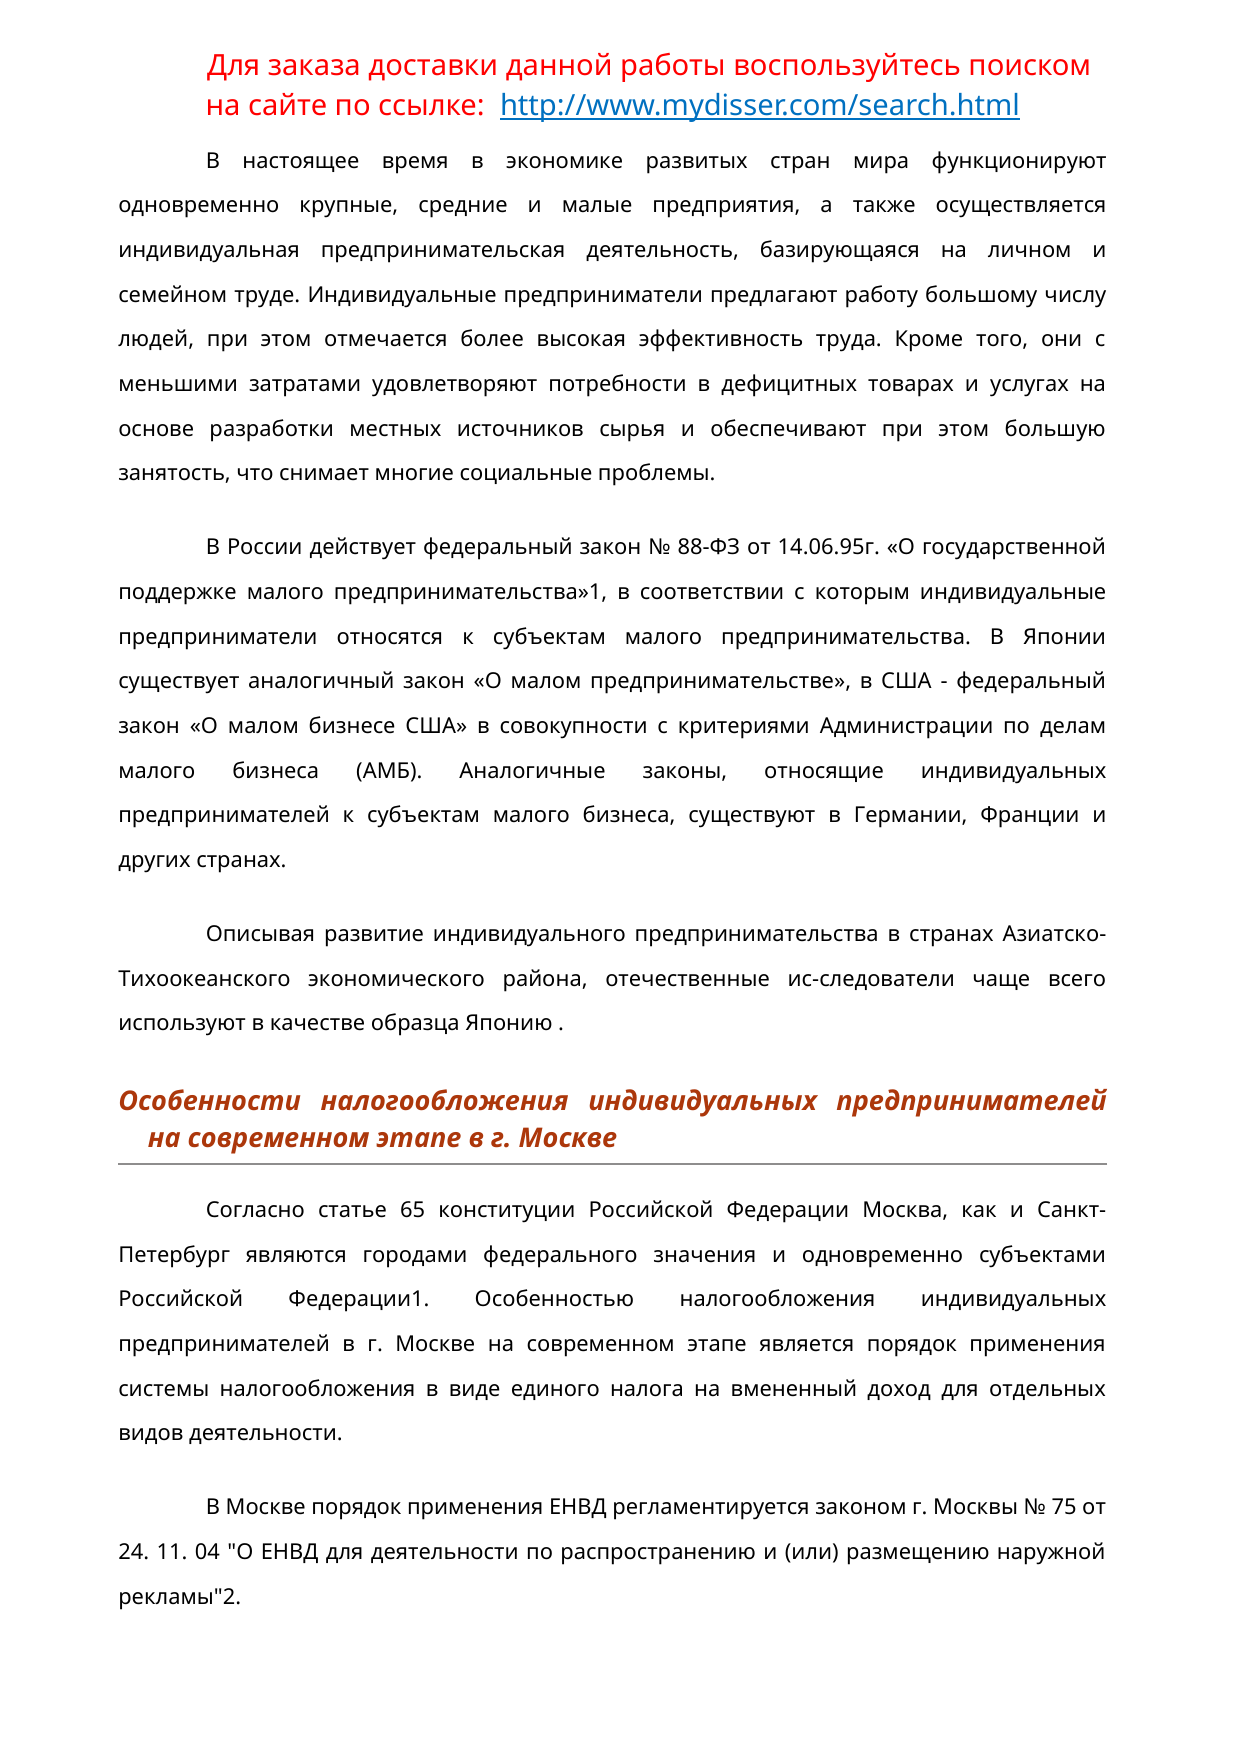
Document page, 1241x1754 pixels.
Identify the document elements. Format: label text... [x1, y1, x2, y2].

text В Москве порядок применения ЕНВД регламентируется законом г. Москвы № 75 от 24. 11. 04 "О ЕНВД для деятельности по распространению и (или) размещению наружной рекламы"2. [118, 1491, 1107, 1610]
subtitle Особенности налогообложения индивидуальных предпринимателей на современном этапе в г. Москве [118, 1081, 1107, 1163]
text В России действует федеральный закон № 88-ФЗ от 14.06.95г. «О государственной поддержке малого предпринимательства»1, в соответствии с которым индивидуальные предприниматели относятся к субъектам малого предпринимательства. В Японии существует аналогичный закон «О малом предпринимательстве», в США - федеральный закон «О малом бизнесе США» в совокупности с критериями Администрации по делам малого бизнеса (АМБ). Аналогичные законы, относящие индивидуальных предпринимателей к субъектам малого бизнеса, существуют в Германии, Франции и других странах. [118, 531, 1107, 874]
text Согласно статье 65 конституции Российской Федерации Москва, как и Санкт-Петербург являются городами федерального значения и одновременно субъектами Российской Федерации1. Особенностью налогообложения индивидуальных предпринимателей в г. Москве на современном этапе является порядок применения системы налогообложения в виде единого налога на вмененный доход для отдельных видов деятельности. [118, 1194, 1107, 1447]
text Описывая развитие индивидуального предпринимательства в странах Азиатско-Тихоокеанского экономического района, отечественные ис-следователи чаще всего используют в качестве образца Японию . [118, 918, 1107, 1037]
text В настоящее время в экономике развитых стран мира функционируют одновременно крупные, средние и малые предприятия, а также осуществляется индивидуальная предпринимательская деятельность, базирующаяся на личном и семейном труде. Индивидуальные предприниматели предлагают работу большому числу людей, при этом отмечается более высокая эффективность труда. Кроме того, они с меньшими затратами удовлетворяют потребности в дефицитных товарах и услугах на основе разработки местных источников сырья и обеспечивают при этом большую занятость, что снимает многие социальные проблемы. [118, 144, 1107, 487]
